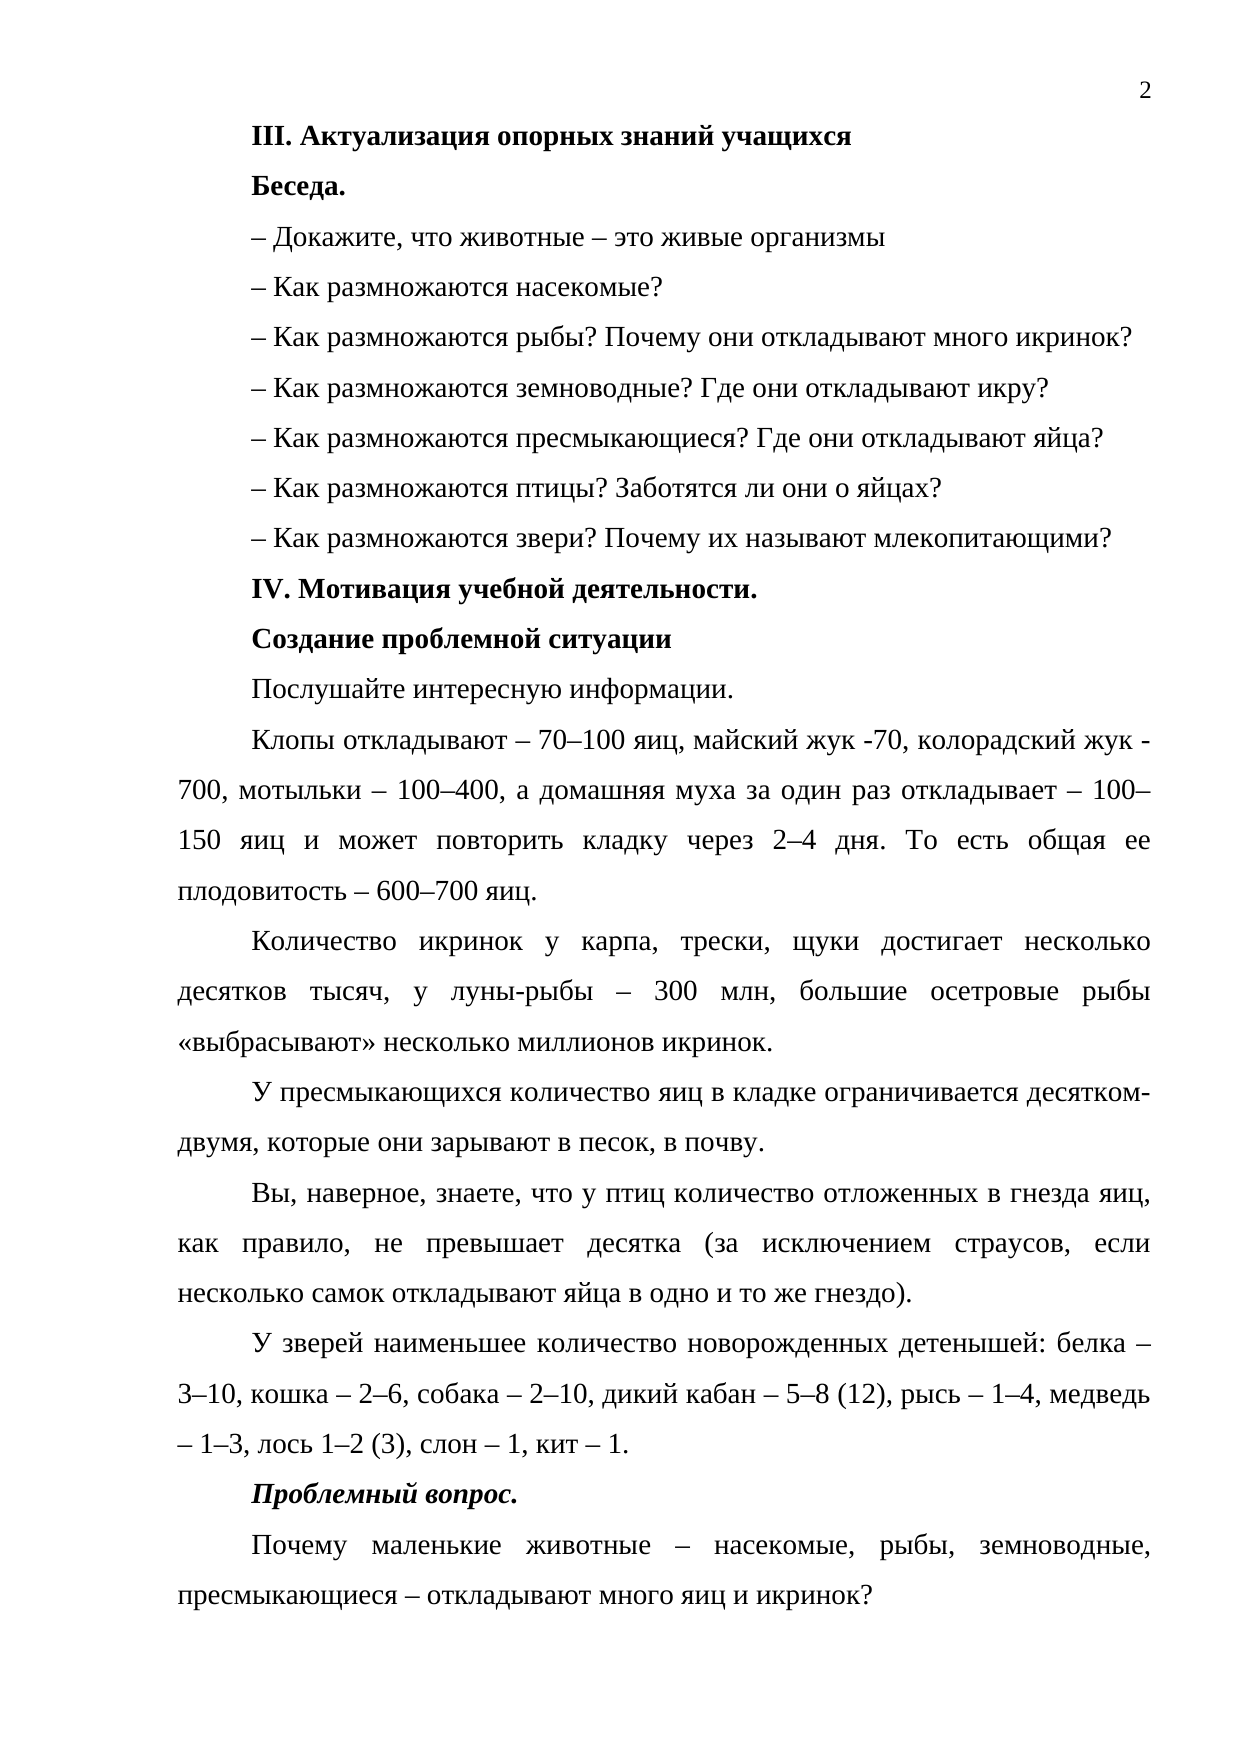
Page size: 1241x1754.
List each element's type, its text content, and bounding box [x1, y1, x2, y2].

text – Как размножаются насекомые? [177, 269, 1152, 303]
text – Как размножаются рыбы? Почему они откладывают много икринок? [177, 319, 1152, 353]
text – Докажите, что животные – это живые организмы [177, 219, 1152, 252]
text Послушайте интересную информации. [177, 672, 1152, 705]
text – Как размножаются птицы? Заботятся ли они о яйцах? [177, 470, 1152, 504]
text – Как размножаются земноводные? Где они откладывают икру? [177, 370, 1152, 403]
text Почему маленькие животные – насекомые, рыбы, земноводные, пресмыкающиеся – откладывают много яиц и икринок? [177, 1527, 1152, 1611]
text ІІІ. Актуализация опорных знаний учащихся [177, 118, 1152, 152]
text – Как размножаются звери? Почему их называют млекопитающими? [177, 521, 1152, 554]
text Создание проблемной ситуации [177, 621, 1152, 655]
text Количество икринок у карпа, трески, щуки достигает несколько десятков тысяч, у луны-рыбы – 300 млн, большие осетровые рыбы «выбрасывают» несколько миллионов икринок. [177, 923, 1152, 1057]
text У зверей наименьшее количество новорожденных детенышей: белка – 3–10, кошка – 2–6, собака – 2–10, дикий кабан – 5–8 (12), рысь – 1–4, медведь – 1–3, лось 1–2 (3), слон – 1, кит – 1. [177, 1326, 1152, 1460]
text Вы, наверное, знаете, что у птиц количество отложенных в гнезда яиц, как правило, не превышает десятка (за исключением страусов, если несколько самок откладывают яйца в одно и то же гнездо). [177, 1175, 1152, 1309]
text – Как размножаются пресмыкающиеся? Где они откладывают яйца? [177, 420, 1152, 453]
text Клопы откладывают – 70–100 яиц, майский жук -70, колорадский жук -700, мотыльки – 100–400, а домашняя муха за один раз откладывает – 100–150 яиц и может повторить кладку через 2–4 дня. То есть общая ее плодовитость – 600–700 яиц. [177, 722, 1152, 906]
text У пресмыкающихся количество яиц в кладке ограничивается десятком-двумя, которые они зарывают в песок, в почву. [177, 1074, 1152, 1158]
text Проблемный вопрос. [177, 1477, 1152, 1510]
text Беседа. [177, 168, 1152, 202]
text IV. Мотивация учебной деятельности. [177, 571, 1152, 604]
